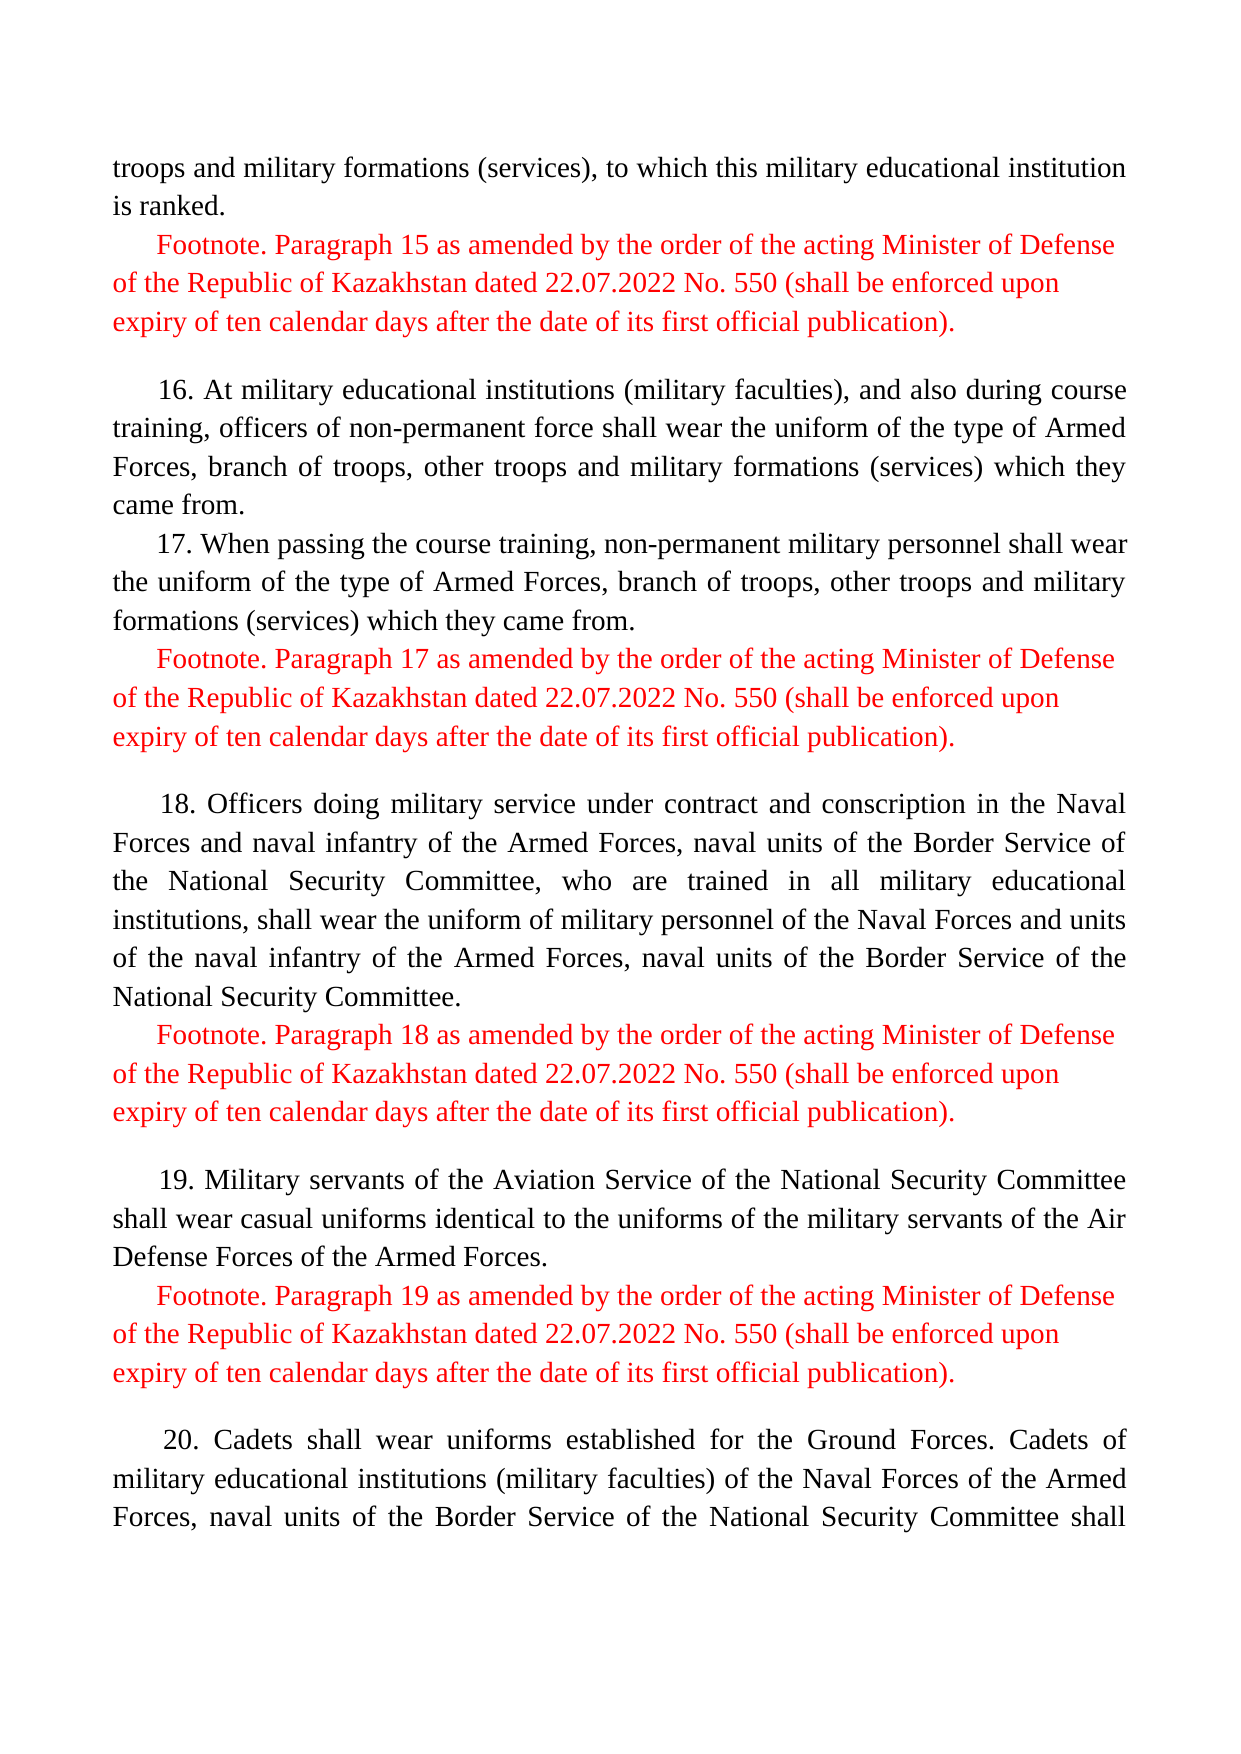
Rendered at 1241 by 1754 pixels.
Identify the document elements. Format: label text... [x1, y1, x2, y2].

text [112, 1422, 1128, 1533]
text 19. Military servants of the Aviation Service of the National Security Committee shall wear casual uniforms identical to the uniforms of the military servants of the Air Defense Forces of the Armed Forces. [112, 1162, 1128, 1273]
text 17. When passing the course training, non-permanent military personnel shall wear the uniform of the type of Armed Forces, branch of troops, other troops and military formations (services) which they came from. [112, 526, 1128, 637]
text Footnote. Paragraph 19 as amended by the order of the acting Minister of Defense of the Republic of Kazakhstan dated 22.07.2022 No. 550 (shall be enforced upon expiry of ten calendar days after the date of its first official publication). [112, 1278, 1128, 1419]
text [112, 150, 1128, 222]
text 16. At military educational institutions (military faculties), and also during course training, officers of non-permanent force shall wear the uniform of the type of Armed Forces, branch of troops, other troops and military formations (services) which they came from. [112, 372, 1128, 521]
text Footnote. Paragraph 18 as amended by the order of the acting Minister of Defense of the Republic of Kazakhstan dated 22.07.2022 No. 550 (shall be enforced upon expiry of ten calendar days after the date of its first official publication). [112, 1017, 1128, 1158]
text Footnote. Paragraph 17 as amended by the order of the acting Minister of Defense of the Republic of Kazakhstan dated 22.07.2022 No. 550 (shall be enforced upon expiry of ten calendar days after the date of its first official publication). [112, 642, 1128, 782]
text 18. Officers doing military service under contract and conscription in the Naval Forces and naval infantry of the Armed Forces, naval units of the Border Service of the National Security Committee, who are trained in all military educational institutions, shall wear the uniform of military personnel of the Naval Forces and units of the naval infantry of the Armed Forces, naval units of the Border Service of the National Security Committee. [112, 786, 1128, 1012]
text Footnote. Paragraph 15 as amended by the order of the acting Minister of Defense of the Republic of Kazakhstan dated 22.07.2022 No. 550 (shall be enforced upon expiry of ten calendar days after the date of its first official publication). [112, 227, 1128, 368]
